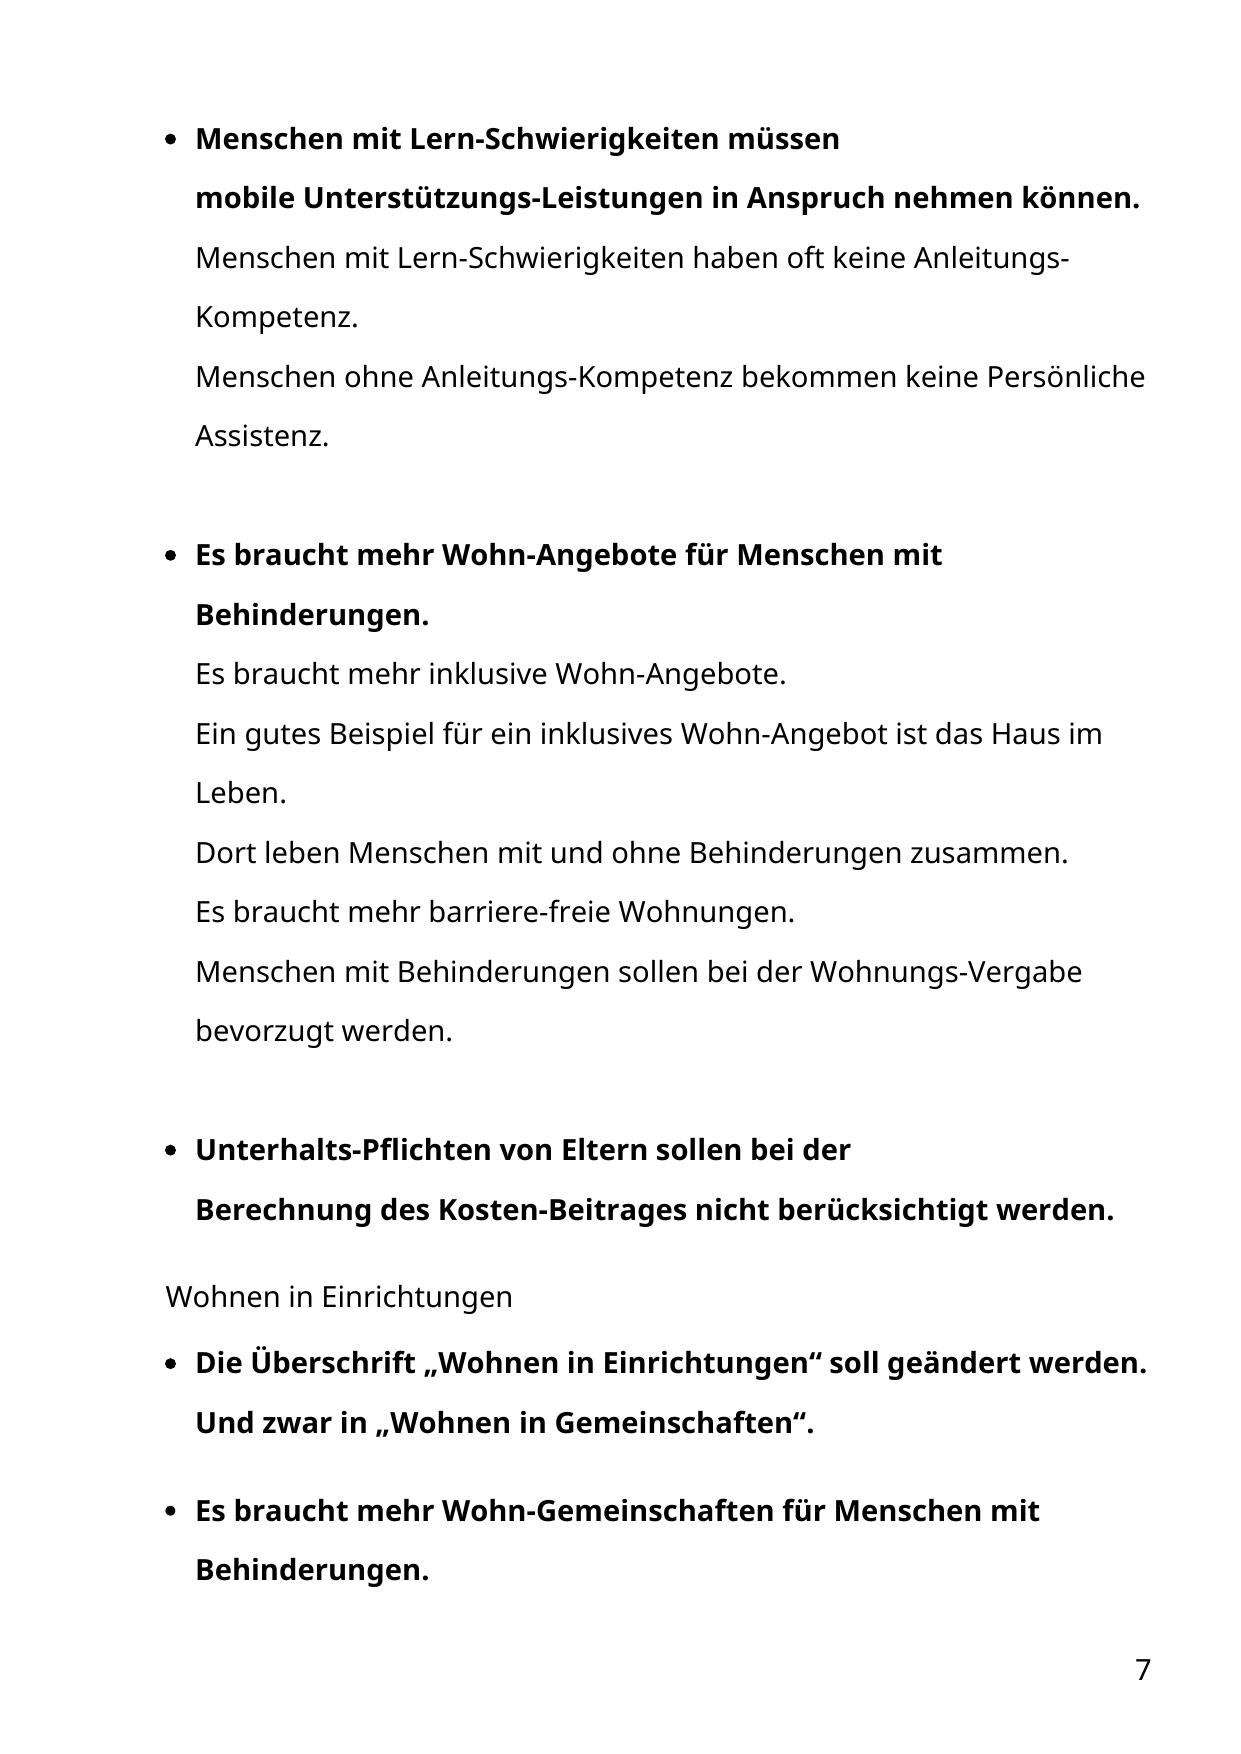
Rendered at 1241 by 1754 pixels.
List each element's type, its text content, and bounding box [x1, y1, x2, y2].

list Menschen mit Lern-Schwierigkeiten müssen mobile Unterstützungs-Leistungen in Anspruch nehmen können. [165, 118, 1152, 217]
list bevorzugt werden. [195, 1010, 1152, 1050]
list Unterhalts-Pflichten von Eltern sollen bei der [165, 1129, 1152, 1169]
list Es braucht mehr Wohn-Gemeinschaften für Menschen mit Behinderungen. [165, 1490, 1152, 1625]
list Berechnung des Kosten-Beitrages nicht berücksichtigt werden. [195, 1189, 1152, 1264]
list Es braucht mehr barriere-freie Wohnungen. [195, 891, 1152, 931]
list Es braucht mehr inklusive Wohn-Angebote. [195, 653, 1152, 693]
list Es braucht mehr Wohn-Angebote für Menschen mit Behinderungen. [165, 534, 1152, 634]
list Menschen ohne Anleitungs-Kompetenz bekommen keine Persönliche Assistenz. [195, 356, 1152, 455]
list Dort leben Menschen mit und ohne Behinderungen zusammen. [195, 832, 1152, 872]
list Menschen mit Behinderungen sollen bei der Wohnungs-Vergabe [195, 951, 1152, 991]
list Die Überschrift „Wohnen in Einrichtungen“ soll geändert werden. [165, 1343, 1152, 1382]
list Ein gutes Beispiel für ein inklusives Wohn-Angebot ist das Haus im Leben. [195, 713, 1152, 812]
list Menschen mit Lern-Schwierigkeiten haben oft keine Anleitungs-Kompetenz. [195, 237, 1152, 336]
list Und zwar in „Wohnen in Gemeinschaften“. [195, 1402, 1152, 1478]
text Wohnen in Einrichtungen [165, 1276, 1152, 1316]
